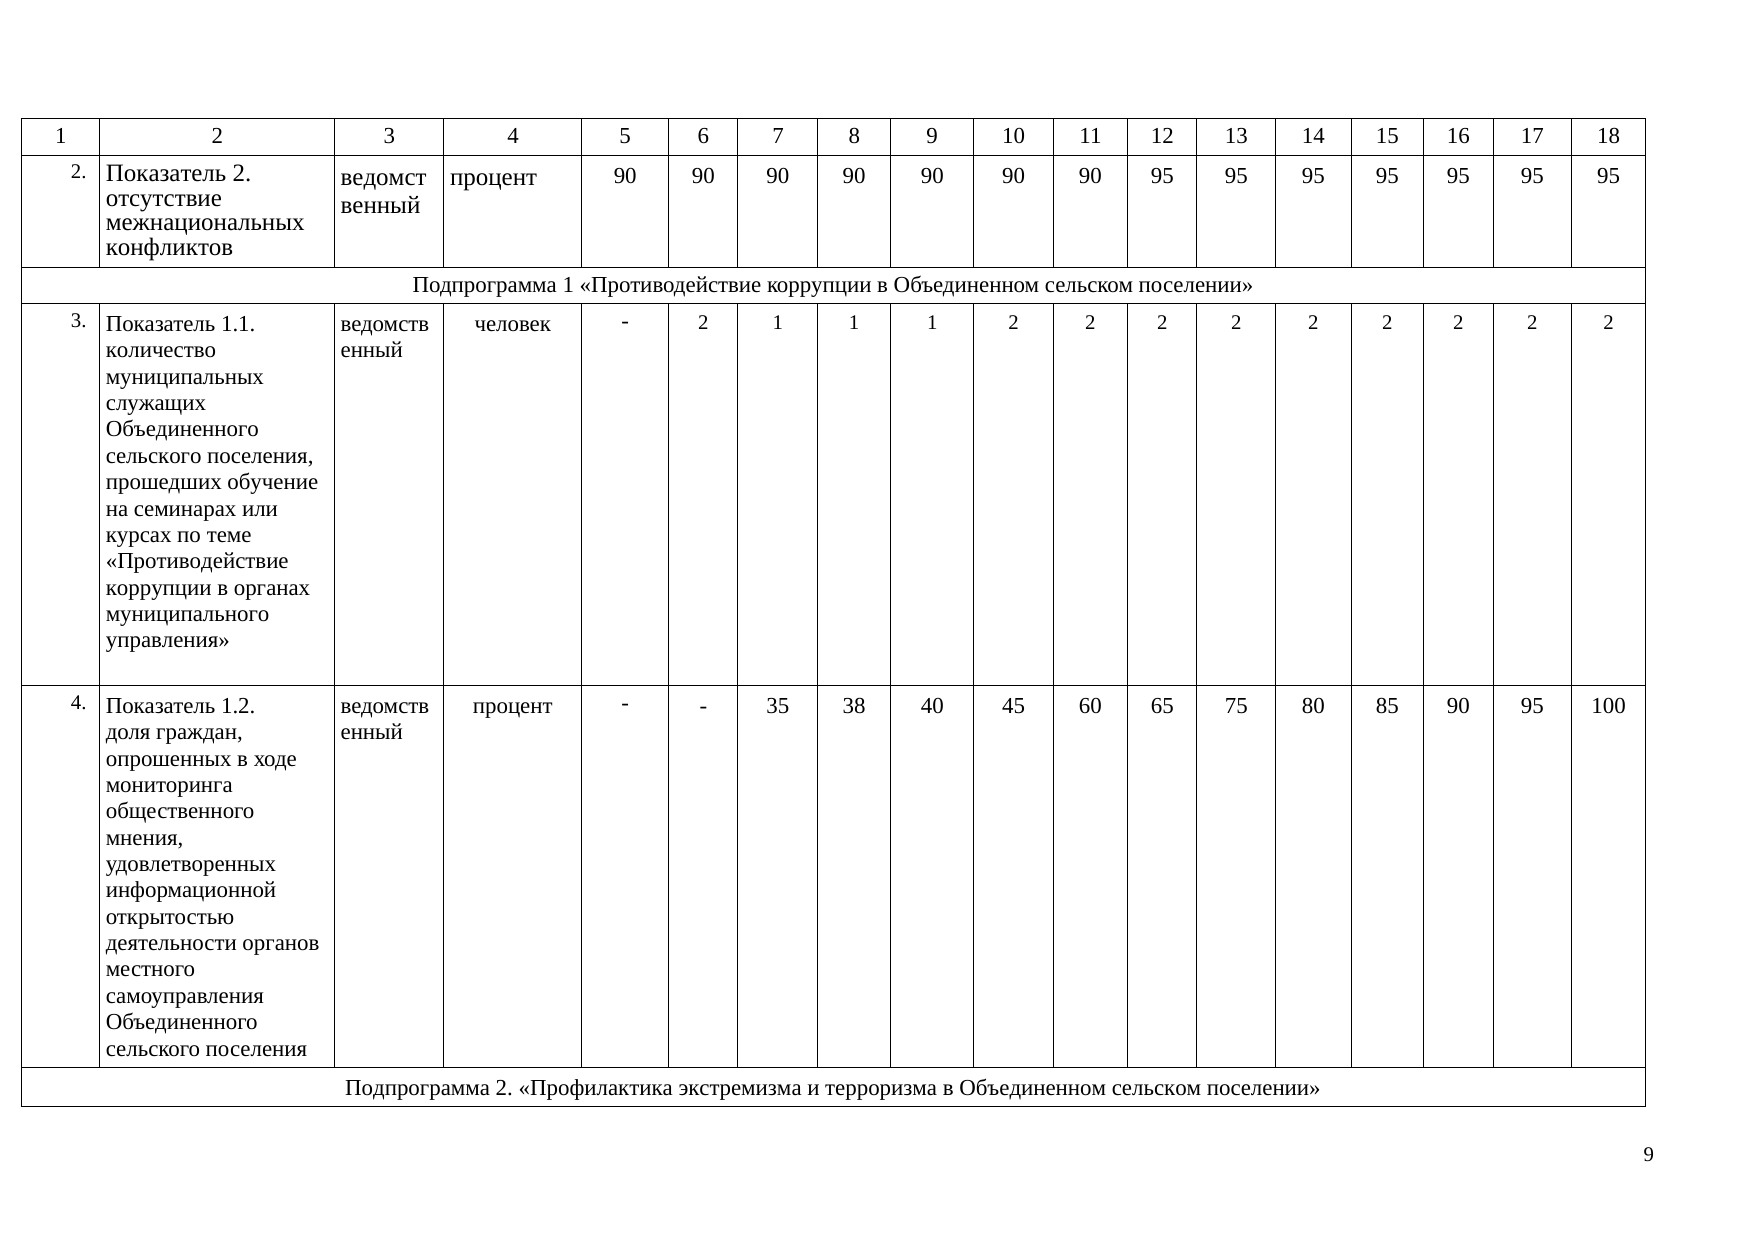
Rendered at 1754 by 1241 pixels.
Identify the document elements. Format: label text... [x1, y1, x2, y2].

table_header 18 [1572, 119, 1645, 155]
table_cell процент [444, 156, 581, 267]
table_header 4 [444, 119, 581, 155]
table_header 15 [1352, 119, 1423, 155]
table_cell 2 [1128, 304, 1196, 685]
table_cell Показатель 1.1. количество муниципальных служащих Объединенного сельского поселения, прошедших обучение на семинарах или курсах по теме «Противодействие коррупции в органах муниципального управления» [100, 304, 334, 685]
table_cell 2 [1197, 304, 1275, 685]
table_cell [22, 156, 99, 267]
table_header 17 [1494, 119, 1571, 155]
table_cell - [582, 686, 668, 1067]
table_cell 80 [1276, 686, 1351, 1067]
table_cell 2 [669, 304, 737, 685]
table_cell 95 [1424, 156, 1493, 267]
table_header 11 [1054, 119, 1127, 155]
table_header 12 [1128, 119, 1196, 155]
table_cell 90 [891, 156, 973, 267]
table_cell 2 [1054, 304, 1127, 685]
table_cell 95 [1494, 686, 1571, 1067]
table_cell 90 [582, 156, 668, 267]
table_cell 38 [818, 686, 890, 1067]
table_cell ведомственный [335, 156, 443, 267]
table_cell 1 [818, 304, 890, 685]
table_cell Подпрограмма 1 «Противодействие коррупции в Объединенном сельском поселении» [22, 268, 1645, 303]
table_cell 95 [1352, 156, 1423, 267]
table_header 7 [738, 119, 817, 155]
table_cell 45 [974, 686, 1053, 1067]
table_cell 90 [738, 156, 817, 267]
table_cell ведомственный [335, 686, 443, 1067]
table_header 5 [582, 119, 668, 155]
table_cell 35 [738, 686, 817, 1067]
table_cell Показатель 2. отсутствие межнациональных конфликтов [100, 156, 334, 267]
table_cell процент [444, 686, 581, 1067]
table_cell 1 [891, 304, 973, 685]
table_cell - [669, 686, 737, 1067]
table_header 8 [818, 119, 890, 155]
table_cell 95 [1572, 156, 1645, 267]
table_cell 2 [1276, 304, 1351, 685]
table_cell 75 [1197, 686, 1275, 1067]
table_cell 60 [1054, 686, 1127, 1067]
table_cell 90 [1054, 156, 1127, 267]
table_cell 90 [818, 156, 890, 267]
table_header 6 [669, 119, 737, 155]
table_cell Показатель 1.2. доля граждан, опрошенных в ходе мониторинга общественного мнения, удовлетворенных информационной открытостью деятельности органов местного самоуправления Объединенного сельского поселения [100, 686, 334, 1067]
table_header 2 [100, 119, 334, 155]
table_header 16 [1424, 119, 1493, 155]
table_cell 1 [738, 304, 817, 685]
table_header 14 [1276, 119, 1351, 155]
table_cell 2 [974, 304, 1053, 685]
table_cell 95 [1276, 156, 1351, 267]
table_header 9 [891, 119, 973, 155]
table_header 10 [974, 119, 1053, 155]
table_header 1 [22, 119, 99, 155]
table_cell 65 [1128, 686, 1196, 1067]
table_cell 2 [1424, 304, 1493, 685]
table_cell 95 [1197, 156, 1275, 267]
table_cell 2 [1494, 304, 1571, 685]
table_cell человек [444, 304, 581, 685]
table_cell 85 [1352, 686, 1423, 1067]
table_cell 100 [1572, 686, 1645, 1067]
table_cell 95 [1494, 156, 1571, 267]
table_cell 90 [669, 156, 737, 267]
table_cell 2 [1352, 304, 1423, 685]
table_header 3 [335, 119, 443, 155]
table_cell Подпрограмма 2. «Профилактика экстремизма и терроризма в Объединенном сельском поселении» [22, 1068, 1645, 1106]
table_header 13 [1197, 119, 1275, 155]
table_cell [22, 686, 99, 1067]
table_cell [22, 304, 99, 685]
table_cell 40 [891, 686, 973, 1067]
table_cell ведомственный [335, 304, 443, 685]
table_cell 90 [1424, 686, 1493, 1067]
table_cell 90 [974, 156, 1053, 267]
table_cell 95 [1128, 156, 1196, 267]
table_cell 2 [1572, 304, 1645, 685]
table_cell - [582, 304, 668, 685]
